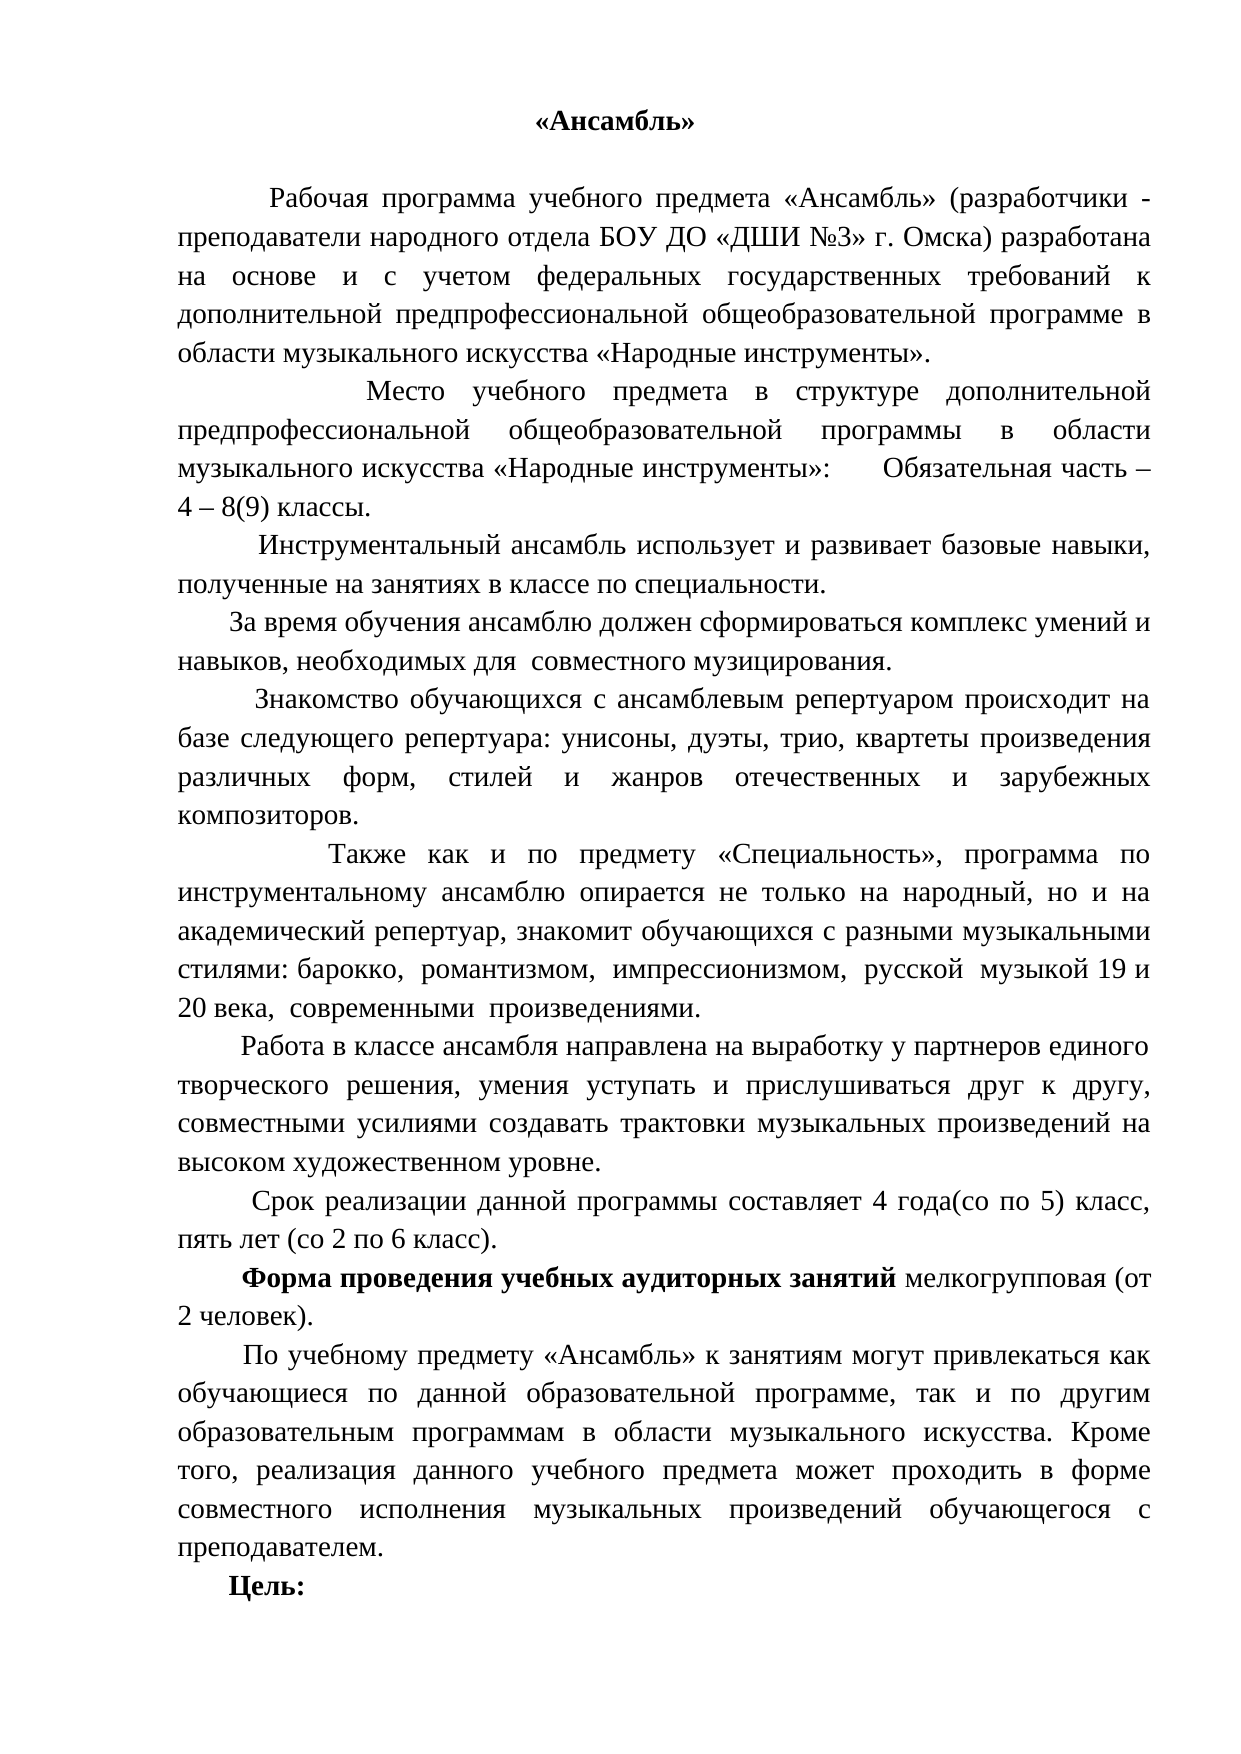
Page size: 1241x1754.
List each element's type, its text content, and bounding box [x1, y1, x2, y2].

text За время обучения ансамблю должен сформироваться комплекс умений и навыков, необходимых для совместного музицирования. [177, 604, 1152, 677]
text Срок реализации данной программы составляет 4 года(со по 5) класс, пять лет (со 2 по 6 класс). [177, 1183, 1152, 1255]
text Работа в классе ансамбля направлена на выработку у партнеров единого творческого решения, умения уступать и прислушиваться друг к другу, совместными усилиями создавать трактовки музыкальных произведений на высоком художественном уровне. [177, 1028, 1152, 1178]
text «Ансамбль» [177, 103, 1152, 137]
text Также как и по предмету «Специальность», программа по инструментальному ансамблю опирается не только на народный, но и на академический репертуар, знакомит обучающихся с разными музыкальными стилями: барокко, романтизмом, импрессионизмом, русской музыкой 19 и 20 века, cовременными произведениями. [177, 836, 1152, 1023]
text Инструментальный ансамбль использует и развивает базовые навыки, полученные на занятиях в классе по специальности. [177, 527, 1152, 599]
text Форма проведения учебных аудиторных занятий мелкогрупповая (от 2 человек). [177, 1260, 1152, 1332]
text По учебному предмету «Ансамбль» к занятиям могут привлекаться как обучающиеся по данной образовательной программе, так и по другим образовательным программам в области музыкального искусства. Кроме того, реализация данного учебного предмета может проходить в форме совместного исполнения музыкальных произведений обучающегося с преподавателем. [177, 1337, 1152, 1563]
text Цель: [177, 1568, 1152, 1602]
text Знакомство обучающихся с ансамблевым репертуаром происходит на базе следующего репертуара: унисоны, дуэты, трио, квартеты произведения различных форм, стилей и жанров отечественных и зарубежных композиторов. [177, 682, 1152, 831]
text Рабочая программа учебного предмета «Ансамбль» (разработчики - преподаватели народного отдела БОУ ДО «ДШИ №3» г. Омска) разработана на основе и с учетом федеральных государственных требований к дополнительной предпрофессиональной общеобразовательной программе в области музыкального искусства «Народные инструменты». [177, 181, 1152, 368]
text Место учебного предмета в структуре дополнительной предпрофессиональной общеобразовательной программы в области музыкального искусства «Народные инструменты»: Обязательная часть – 4 – 8(9) классы. [177, 373, 1152, 522]
